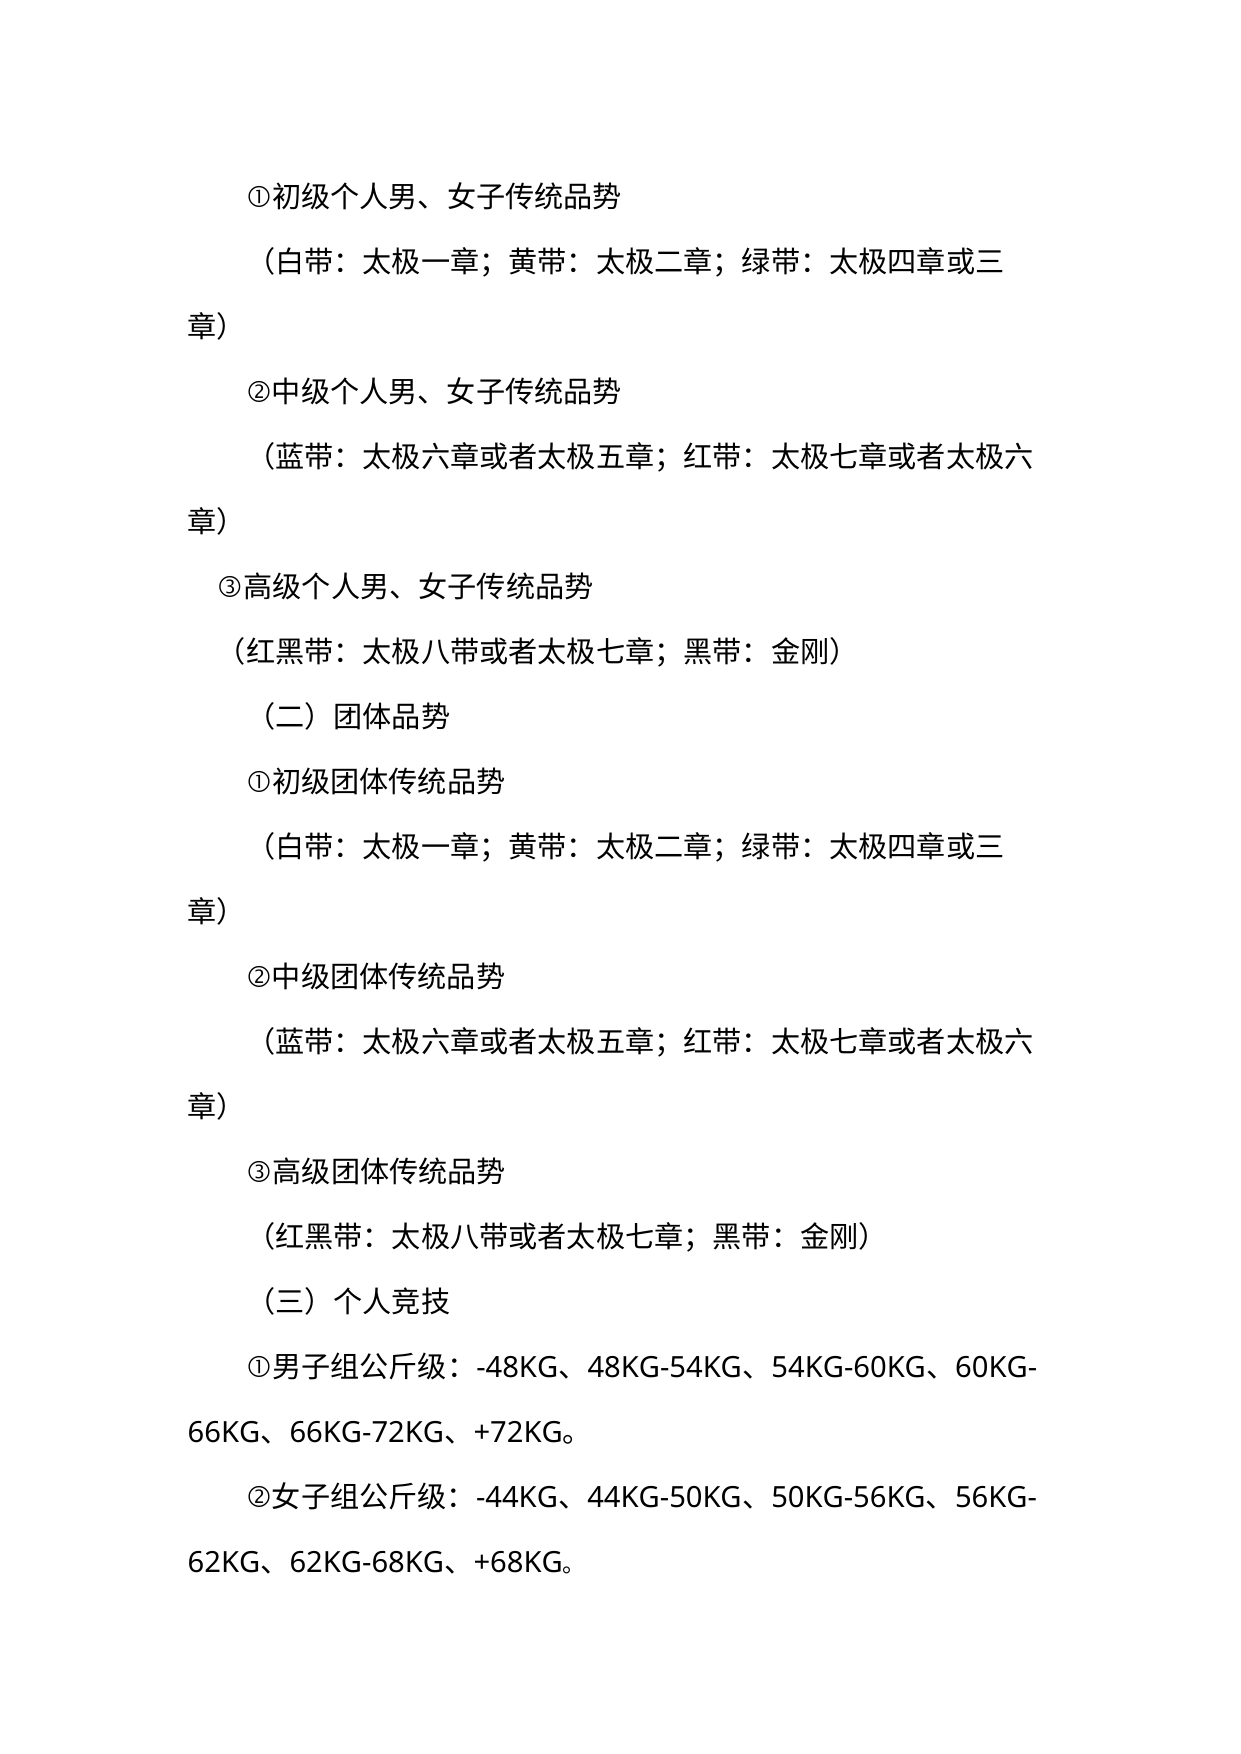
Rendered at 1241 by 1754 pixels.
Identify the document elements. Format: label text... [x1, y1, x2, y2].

text 中级团体传统品势 [187, 942, 1053, 1007]
text （白带：太极一章；黄带：太极二章；绿带：太极四章或三章） [187, 227, 1053, 357]
text 初级个人男、女子传统品势 [187, 162, 1053, 227]
text （红黑带：太极八带或者太极七章；黑带：金刚） [187, 1202, 1053, 1267]
text 高级个人男、女子传统品势 [187, 552, 1053, 617]
text （三）个人竞技 [187, 1267, 1053, 1332]
text （蓝带：太极六章或者太极五章；红带：太极七章或者太极六章） [187, 422, 1053, 552]
text 女子组公斤级：-44KG、44KG-50KG、50KG-56KG、56KG-62KG、62KG-68KG、+68KG。 [187, 1462, 1053, 1592]
text 男子组公斤级：-48KG、48KG-54KG、54KG-60KG、60KG-66KG、66KG-72KG、+72KG。 [187, 1332, 1053, 1462]
text （蓝带：太极六章或者太极五章；红带：太极七章或者太极六章） [187, 1007, 1053, 1137]
text 中级个人男、女子传统品势 [187, 357, 1053, 422]
text 高级团体传统品势 [187, 1137, 1053, 1202]
text （红黑带：太极八带或者太极七章；黑带：金刚） [187, 617, 1053, 682]
text （白带：太极一章；黄带：太极二章；绿带：太极四章或三章） [187, 812, 1053, 942]
text （二）团体品势 [187, 682, 1053, 747]
text 初级团体传统品势 [187, 747, 1053, 812]
